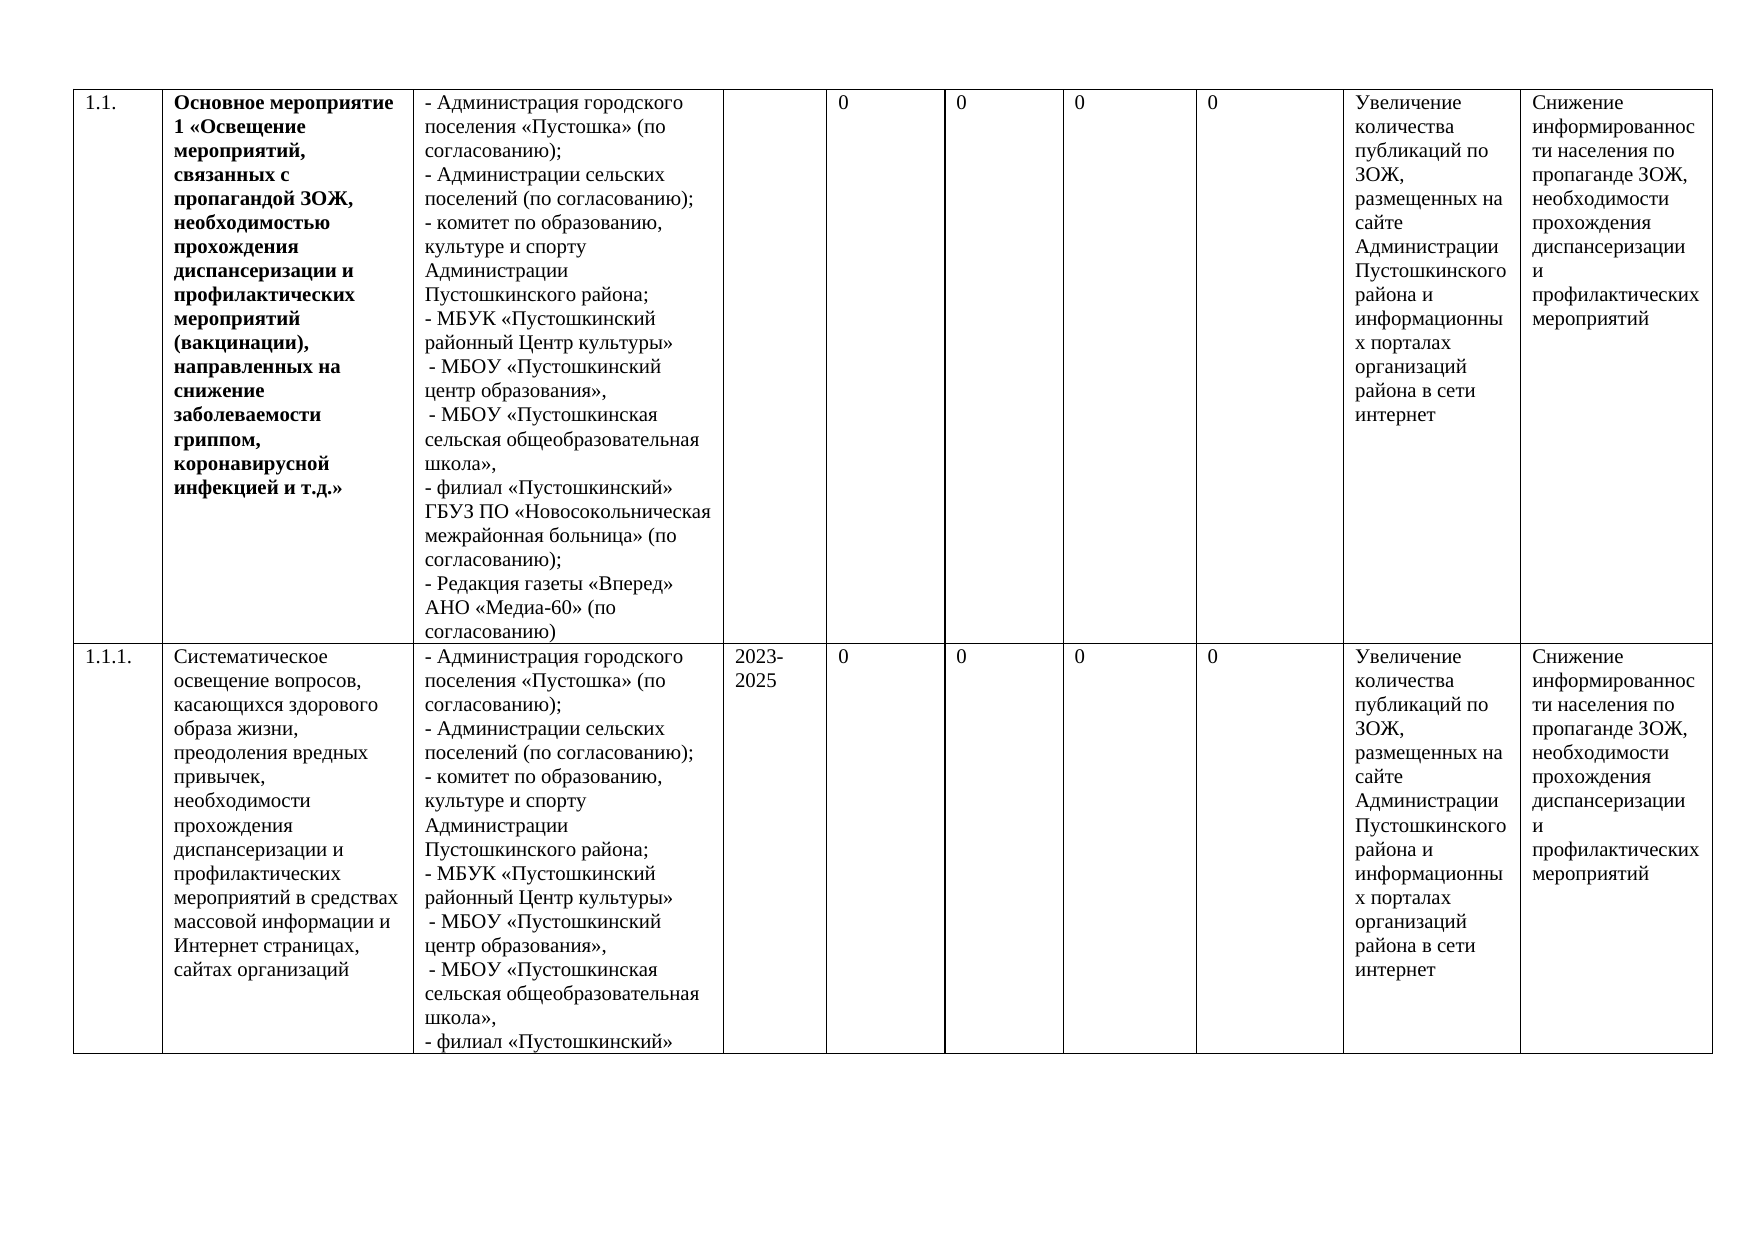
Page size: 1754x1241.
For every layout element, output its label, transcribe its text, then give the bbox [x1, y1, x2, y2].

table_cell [163, 644, 413, 1053]
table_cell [414, 90, 723, 643]
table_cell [1344, 90, 1520, 643]
table_cell 0 [1064, 644, 1196, 1053]
table_cell 0 [827, 644, 944, 1053]
table_cell 1.1. [74, 90, 162, 643]
table_cell 0 [946, 90, 1063, 643]
table_cell 0 [1197, 90, 1343, 643]
table_cell 2023-2025 [724, 644, 826, 1053]
table_cell Основное мероприятие 1 «Освещение мероприятий, связанных с пропагандой ЗОЖ, необходимостью прохождения диспансеризации и профилактических мероприятий (вакцинации), направленных на снижение заболеваемости гриппом, коронавирусной инфекцией и т.д.» [163, 90, 413, 643]
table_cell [1521, 90, 1712, 643]
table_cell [1344, 644, 1520, 1053]
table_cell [1521, 644, 1712, 1053]
table_cell 0 [946, 644, 1063, 1053]
table_cell 1.1.1. [74, 644, 162, 1053]
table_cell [414, 644, 723, 1053]
table_cell 0 [827, 90, 944, 643]
table_cell 0 [1064, 90, 1196, 643]
table_cell [724, 90, 826, 643]
table_cell 0 [1197, 644, 1343, 1053]
